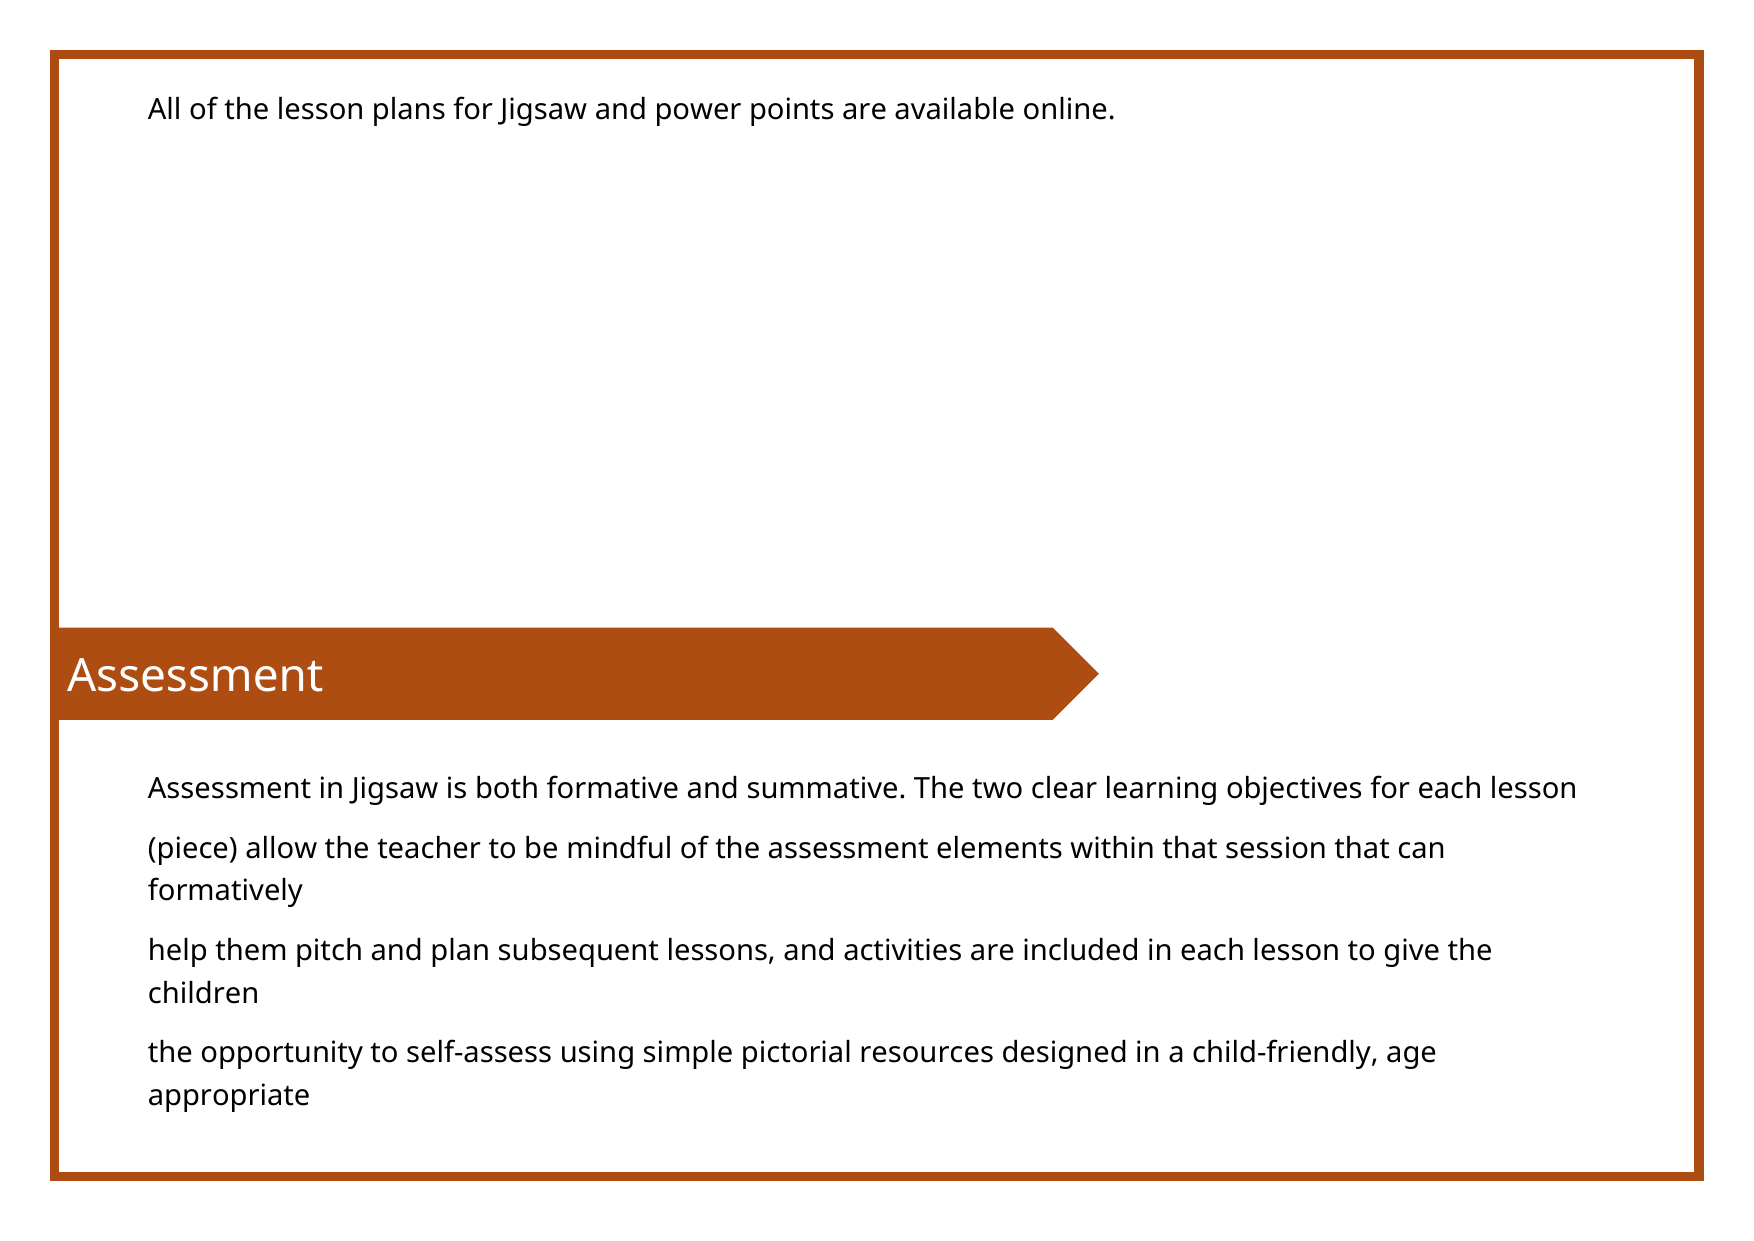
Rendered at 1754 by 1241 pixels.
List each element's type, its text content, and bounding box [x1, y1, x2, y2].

text (piece) allow the teacher to be mindful of the assessment elements within that session that can formatively [148, 827, 1604, 909]
text Assessment in Jigsaw is both formative and summative. The two clear learning objectives for each lesson [148, 767, 1604, 807]
text All of the lesson plans for Jigsaw and power points are available online. [148, 89, 1604, 128]
text help them pitch and plan subsequent lessons, and activities are included in each lesson to give the children [148, 929, 1604, 1012]
text the opportunity to self-assess using simple pictorial resources designed in a child-friendly, age appropriate [148, 1031, 1604, 1114]
